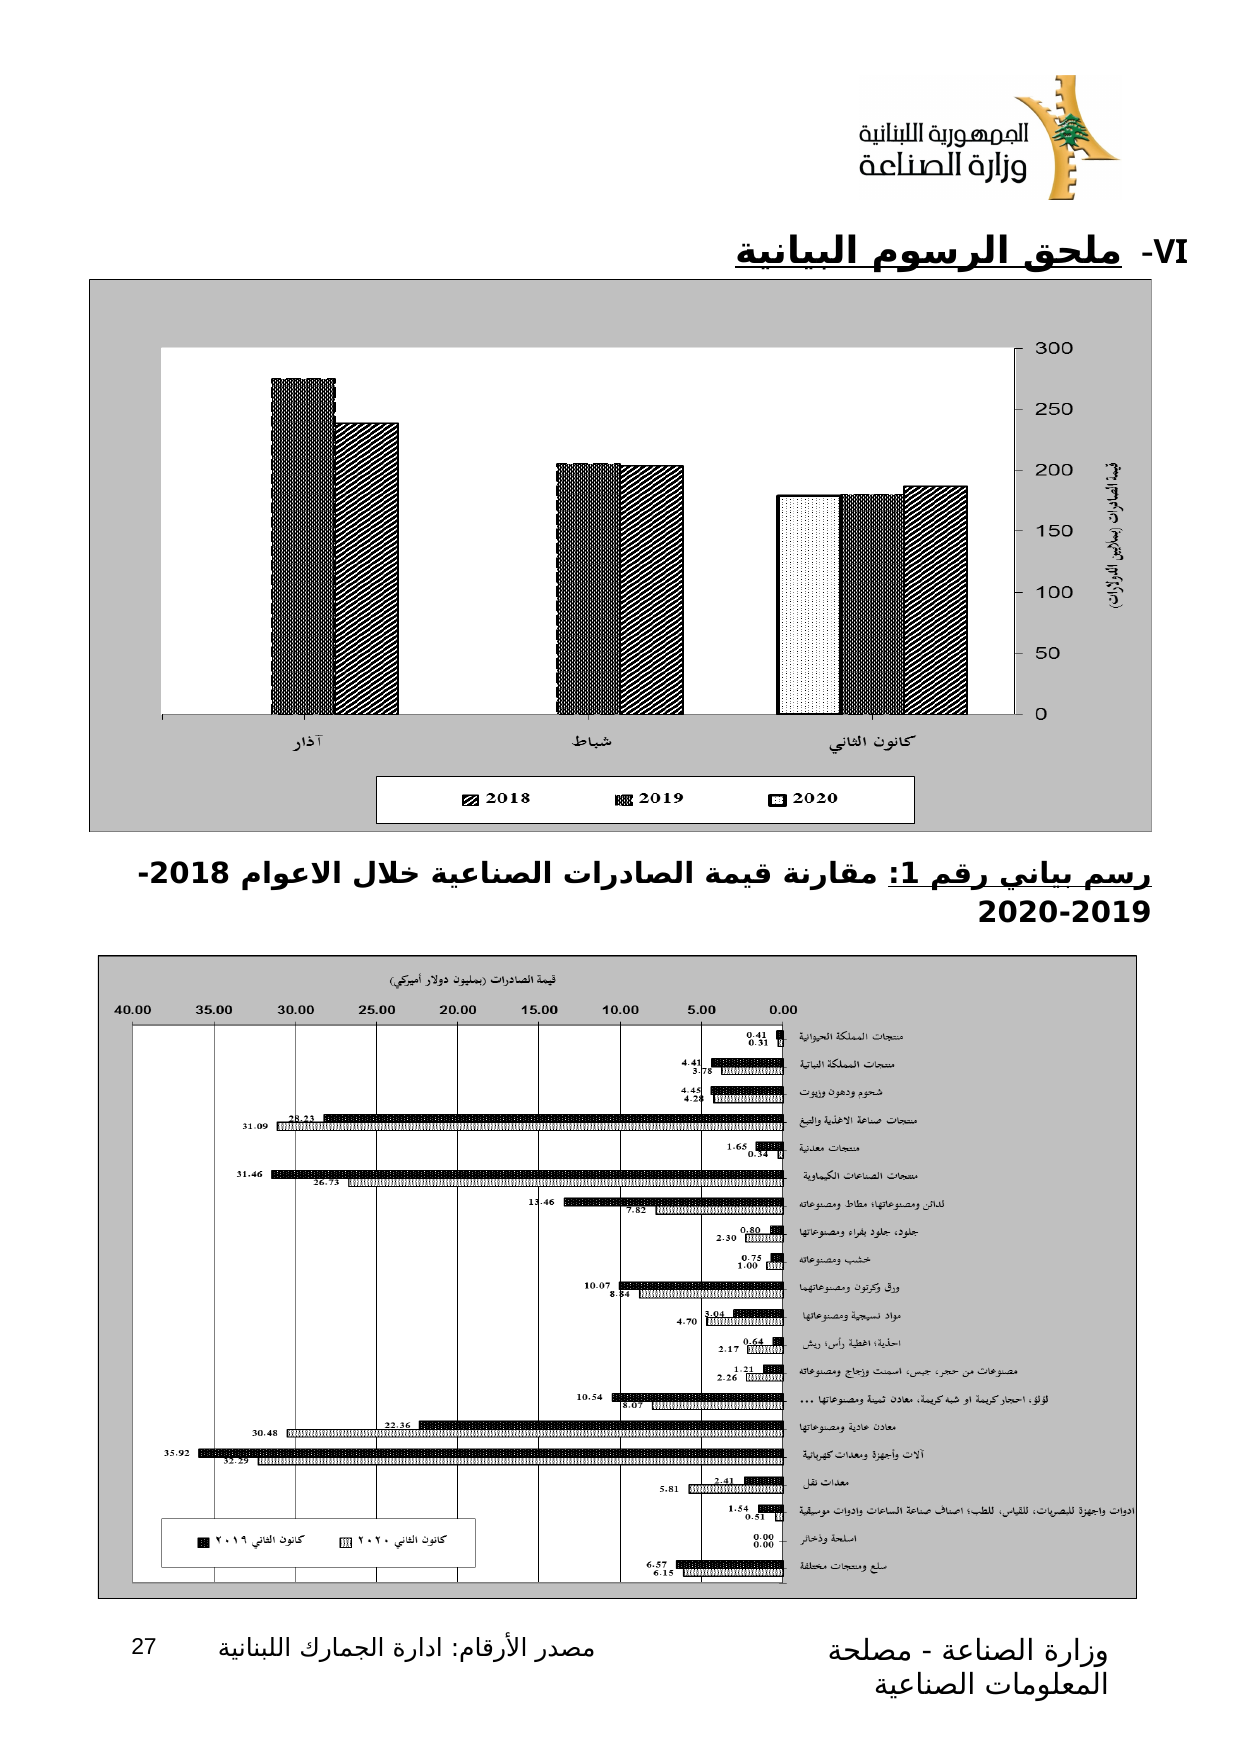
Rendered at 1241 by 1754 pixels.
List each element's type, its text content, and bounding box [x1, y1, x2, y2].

subtitle ملحق الرسوم البيانية [118, 228, 1122, 273]
picture [859, 75, 1122, 200]
text رسم بياني رقم 1: مقارنة قيمة الصادرات الصناعية خلال الاعوام 2018-2019-2020 [118, 857, 1152, 929]
picture [89, 279, 1152, 832]
picture [97, 955, 1137, 1599]
